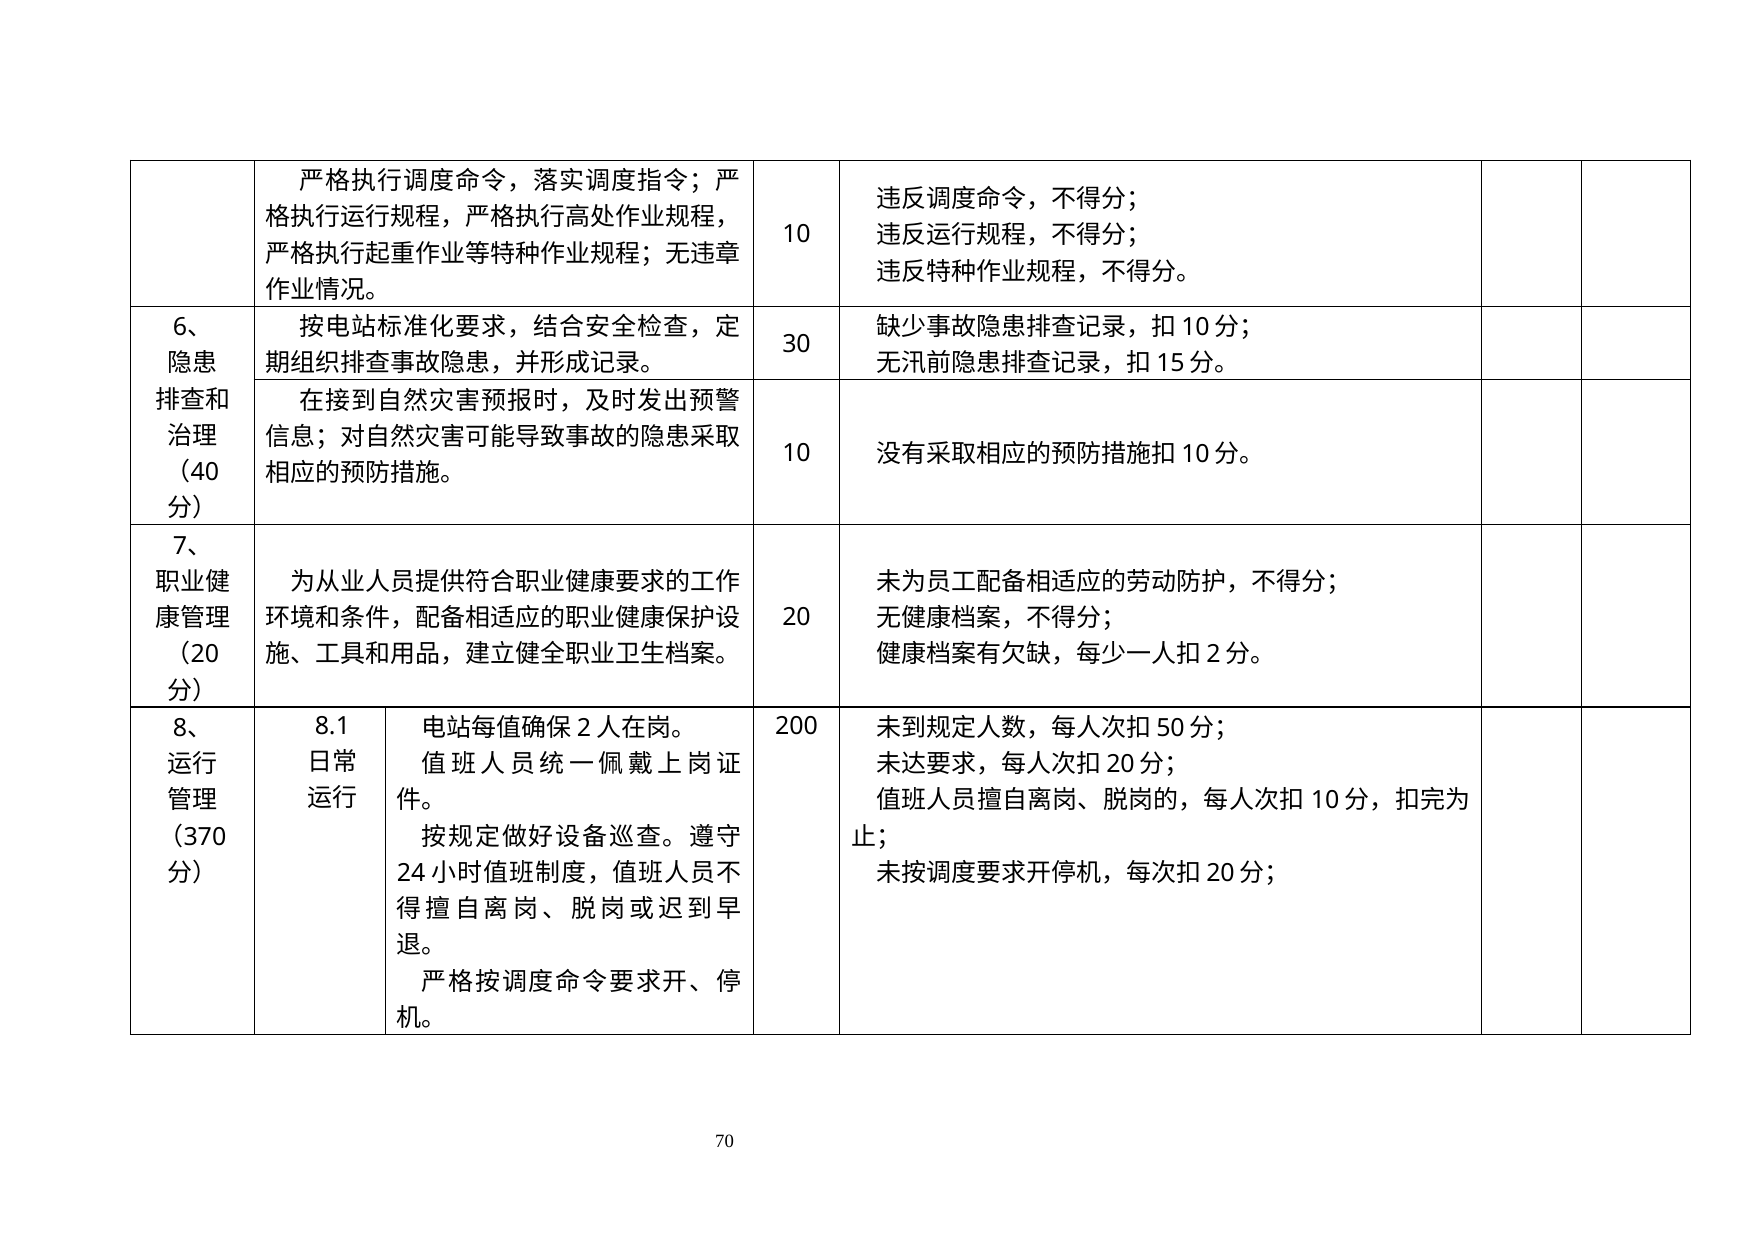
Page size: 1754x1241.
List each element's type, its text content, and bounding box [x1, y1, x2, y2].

table_cell 8、 运行 管理 （370分） [131, 708, 254, 1034]
table_cell 电站每值确保2人在岗。 值班人员统一佩戴上岗证件。 按规定做好设备巡查。遵守24小时值班制度，值班人员不得擅自离岗、脱岗或迟到早退。 严格按调度命令要求开、停机。 [386, 708, 753, 1034]
table_cell 违反调度命令，不得分； 违反运行规程，不得分； 违反特种作业规程，不得分。 [840, 161, 1481, 306]
table_cell [1582, 525, 1690, 706]
table_cell 在接到自然灾害预报时，及时发出预警信息；对自然灾害可能导致事故的隐患采取相应的预防措施。 [255, 380, 753, 524]
table_cell [1482, 307, 1581, 379]
table_cell [1482, 708, 1581, 1034]
table_cell [1582, 161, 1690, 306]
table_cell 未为员工配备相适应的劳动防护，不得分； 无健康档案，不得分； 健康档案有欠缺，每少一人扣2分。 [840, 525, 1481, 706]
table_cell [1482, 380, 1581, 524]
table_cell 7、 职业健 康管理 （20分） [131, 525, 254, 706]
table_cell 10 [754, 161, 839, 306]
table_cell 30 [754, 307, 839, 379]
table_cell 按电站标准化要求，结合安全检查，定期组织排查事故隐患，并形成记录。 [255, 307, 753, 379]
table_cell 没有采取相应的预防措施扣10分。 [840, 380, 1481, 524]
table_cell 10 [754, 380, 839, 524]
table_cell [1482, 161, 1581, 306]
table_cell [1482, 525, 1581, 706]
table_cell 严格执行调度命令，落实调度指令；严格执行运行规程，严格执行高处作业规程，严格执行起重作业等特种作业规程；无违章作业情况。 [255, 161, 753, 306]
table_cell [1582, 307, 1690, 379]
table_cell 8.1 日常 运行 [255, 708, 385, 1034]
table_cell 20 [754, 525, 839, 706]
table_cell 缺少事故隐患排查记录，扣10分； 无汛前隐患排查记录，扣15分。 [840, 307, 1481, 379]
table_cell 未到规定人数，每人次扣50分； 未达要求，每人次扣20分； 值班人员擅自离岗、脱岗的，每人次扣10分，扣完为止； 未按调度要求开停机，每次扣20分； [840, 708, 1481, 1034]
table_cell 为从业人员提供符合职业健康要求的工作环境和条件，配备相适应的职业健康保护设施、工具和用品，建立健全职业卫生档案。 [255, 525, 753, 706]
table_cell [1582, 380, 1690, 524]
table_cell [1582, 708, 1690, 1034]
table_cell 200 [754, 708, 839, 1034]
table_cell 6、 隐患 排查和 治理 （40分） [131, 307, 254, 524]
